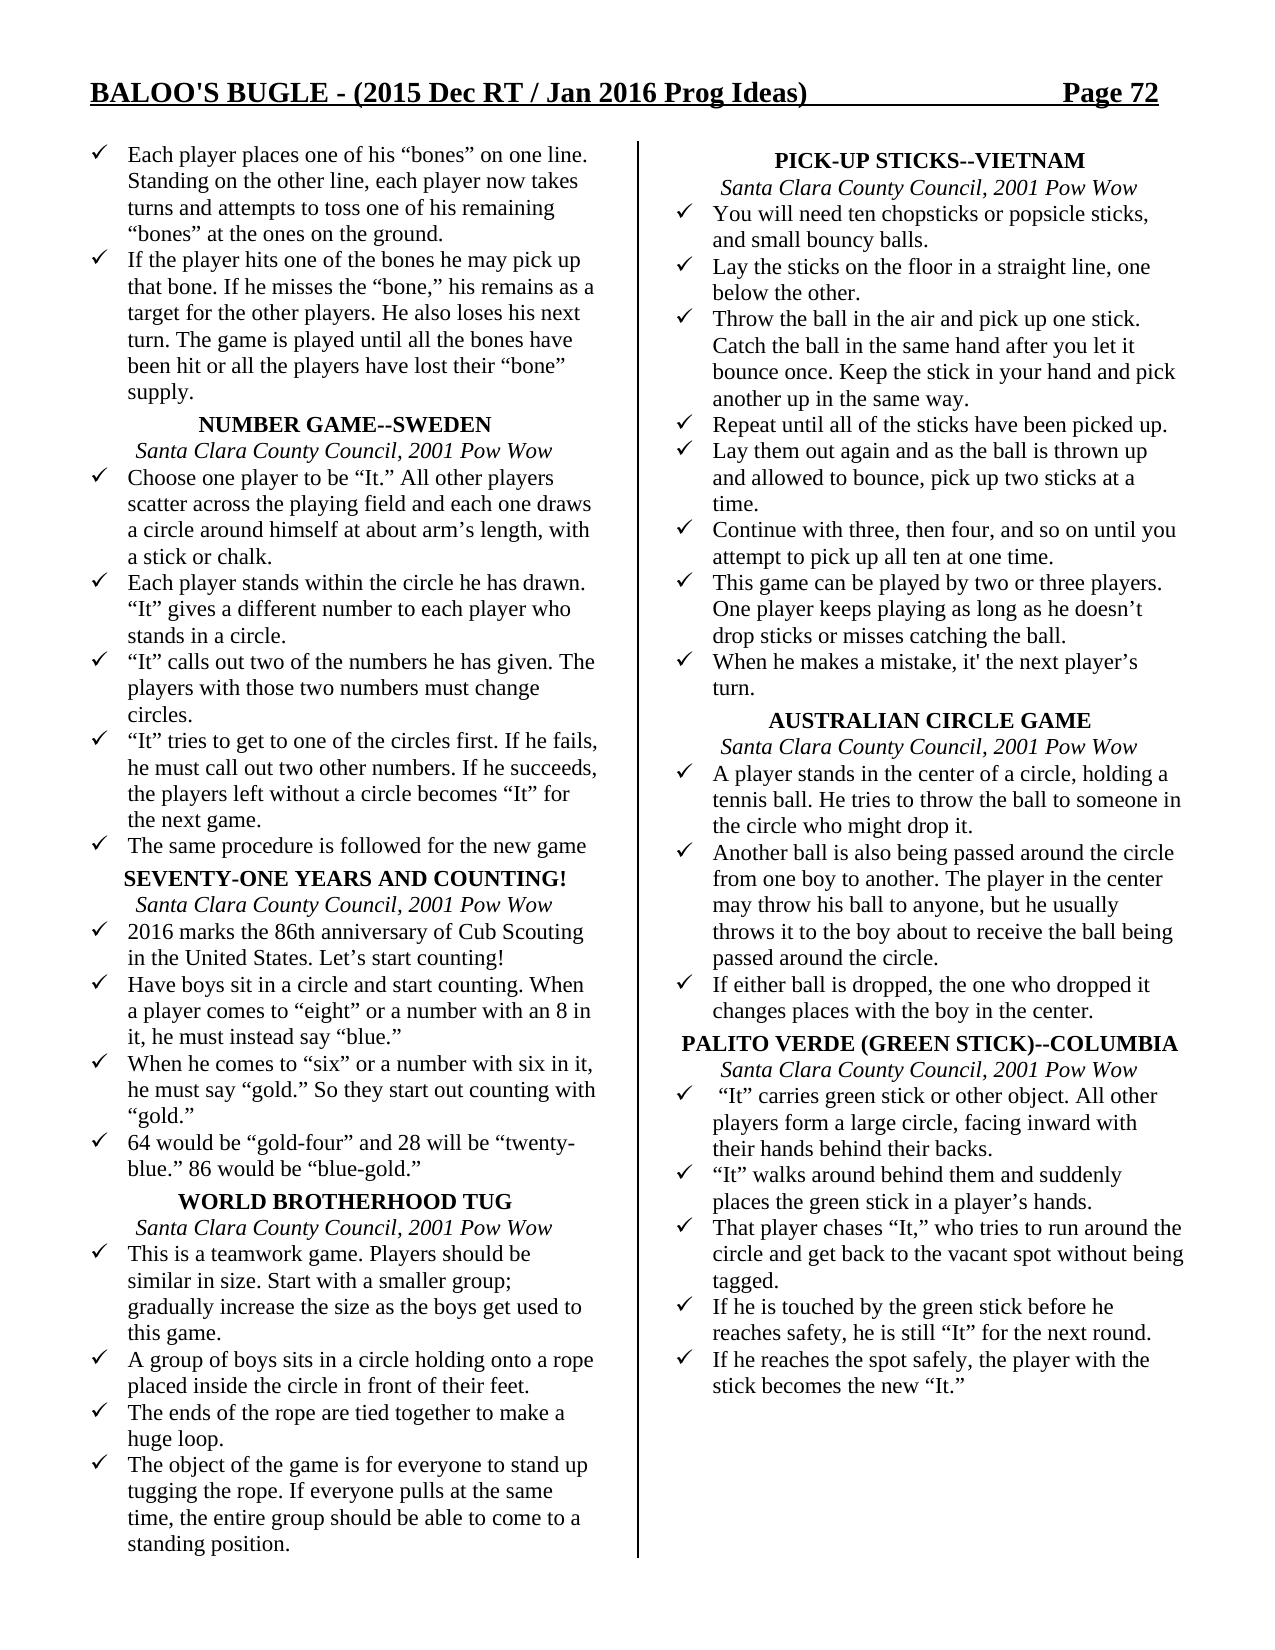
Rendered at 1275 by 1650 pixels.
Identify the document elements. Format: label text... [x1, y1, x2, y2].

list When he makes a mistake, it' the next player’s turn. [675, 648, 1185, 701]
list If he reaches the spot safely, the player with the stick becomes the new “It.” [675, 1346, 1185, 1398]
list Each player stands within the circle he has drawn. “It” gives a different number to each player who stands in a circle. [90, 569, 600, 648]
text PICK-UP STICKS--VIETNAM [675, 147, 1185, 174]
list 2016 marks the 86th anniversary of Cub Scouting in the United States. Let’s start counting! [90, 918, 600, 971]
list You will need ten chopsticks or popsicle sticks, and small bouncy balls. [675, 200, 1185, 253]
list Another ball is also being passed around the circle from one boy to another. The player in the center may throw his ball to anyone, but he usually throws it to the boy about to receive the ball being passed around the circle. [675, 839, 1185, 971]
list This game can be played by two or three players. One player keeps playing as long as he doesn’t drop sticks or misses catching the ball. [675, 569, 1185, 648]
text Santa Clara County Council, 2001 Pow Wow [675, 733, 1185, 760]
list Choose one player to be “It.” All other players scatter across the playing field and each one draws a circle around himself at about arm’s length, with a stick or chalk. [90, 464, 600, 569]
list “It” carries green stick or other object. All other players form a large circle, facing inward with their hands behind their backs. [675, 1082, 1185, 1161]
list “It” calls out two of the numbers he has given. The players with those two numbers must change circles. [90, 648, 600, 727]
text Santa Clara County Council, 2001 Pow Wow [90, 1214, 600, 1240]
text Santa Clara County Council, 2001 Pow Wow [675, 174, 1185, 200]
list If he is touched by the green stick before he reaches safety, he is still “It” for the next round. [675, 1293, 1185, 1346]
text NUMBER GAME--SWEDEN [90, 411, 600, 437]
text SEVENTY-ONE YEARS AND COUNTING! [90, 865, 600, 892]
list 64 would be “gold-four” and 28 will be “twenty-blue.” 86 would be “blue-gold.” [90, 1129, 600, 1181]
list The object of the game is for everyone to stand up tugging the rope. If everyone pulls at the same time, the entire group should be able to come to a standing position. [90, 1451, 600, 1557]
list “It” tries to get to one of the circles first. If he fails, he must call out two other numbers. If he succeeds, the players left without a circle becomes “It” for the next game. [90, 727, 600, 833]
list Throw the ball in the air and pick up one stick. Catch the ball in the same hand after you let it bounce once. Keep the stick in your hand and pick another up in the same way. [675, 306, 1185, 411]
text Santa Clara County Council, 2001 Pow Wow [90, 437, 600, 464]
list Repeat until all of the sticks have been picked up. [675, 411, 1185, 437]
list If the player hits one of the bones he may pick up that bone. If he misses the “bone,” his remains as a target for the other players. He also loses his next turn. The game is played until all the bones have been hit or all the players have lost their “bone” supply. [90, 247, 600, 405]
list A group of boys sits in a circle holding onto a rope placed inside the circle in front of their feet. [90, 1346, 600, 1398]
text PALITO VERDE (GREEN STICK)--COLUMBIA [675, 1029, 1185, 1056]
list Lay the sticks on the floor in a straight line, one below the other. [675, 253, 1185, 306]
list The ends of the rope are tied together to make a huge loop. [90, 1398, 600, 1451]
list If either ball is dropped, the one who dropped it changes places with the boy in the center. [675, 971, 1185, 1023]
text Santa Clara County Council, 2001 Pow Wow [675, 1056, 1185, 1082]
text Santa Clara County Council, 2001 Pow Wow [90, 892, 600, 918]
list That player chases “It,” who tries to run around the circle and get back to the vacant spot without being tagged. [675, 1214, 1185, 1293]
list Continue with three, then four, and so on until you attempt to pick up all ten at one time. [675, 516, 1185, 569]
text WORLD BROTHERHOOD TUG [90, 1188, 600, 1214]
list A player stands in the center of a circle, holding a tennis ball. He tries to throw the ball to someone in the circle who might drop it. [675, 760, 1185, 839]
list When he comes to “six” or a number with six in it, he must say “gold.” So they start out counting with “gold.” [90, 1050, 600, 1129]
list Have boys sit in a circle and start counting. When a player comes to “eight” or a number with an 8 in it, he must instead say “blue.” [90, 971, 600, 1050]
list “It” walks around behind them and suddenly places the green stick in a player’s hands. [675, 1161, 1185, 1214]
list The same procedure is followed for the new game [90, 833, 600, 859]
list This is a teamwork game. Players should be similar in size. Start with a smaller group; gradually increase the size as the boys get used to this game. [90, 1240, 600, 1346]
text AUSTRALIAN CIRCLE GAME [675, 707, 1185, 733]
list Each player places one of his “bones” on one line. Standing on the other line, each player now takes turns and attempts to toss one of his remaining “bones” at the ones on the ground. [90, 141, 600, 247]
list Lay them out again and as the ball is thrown up and allowed to bounce, pick up two sticks at a time. [675, 437, 1185, 516]
